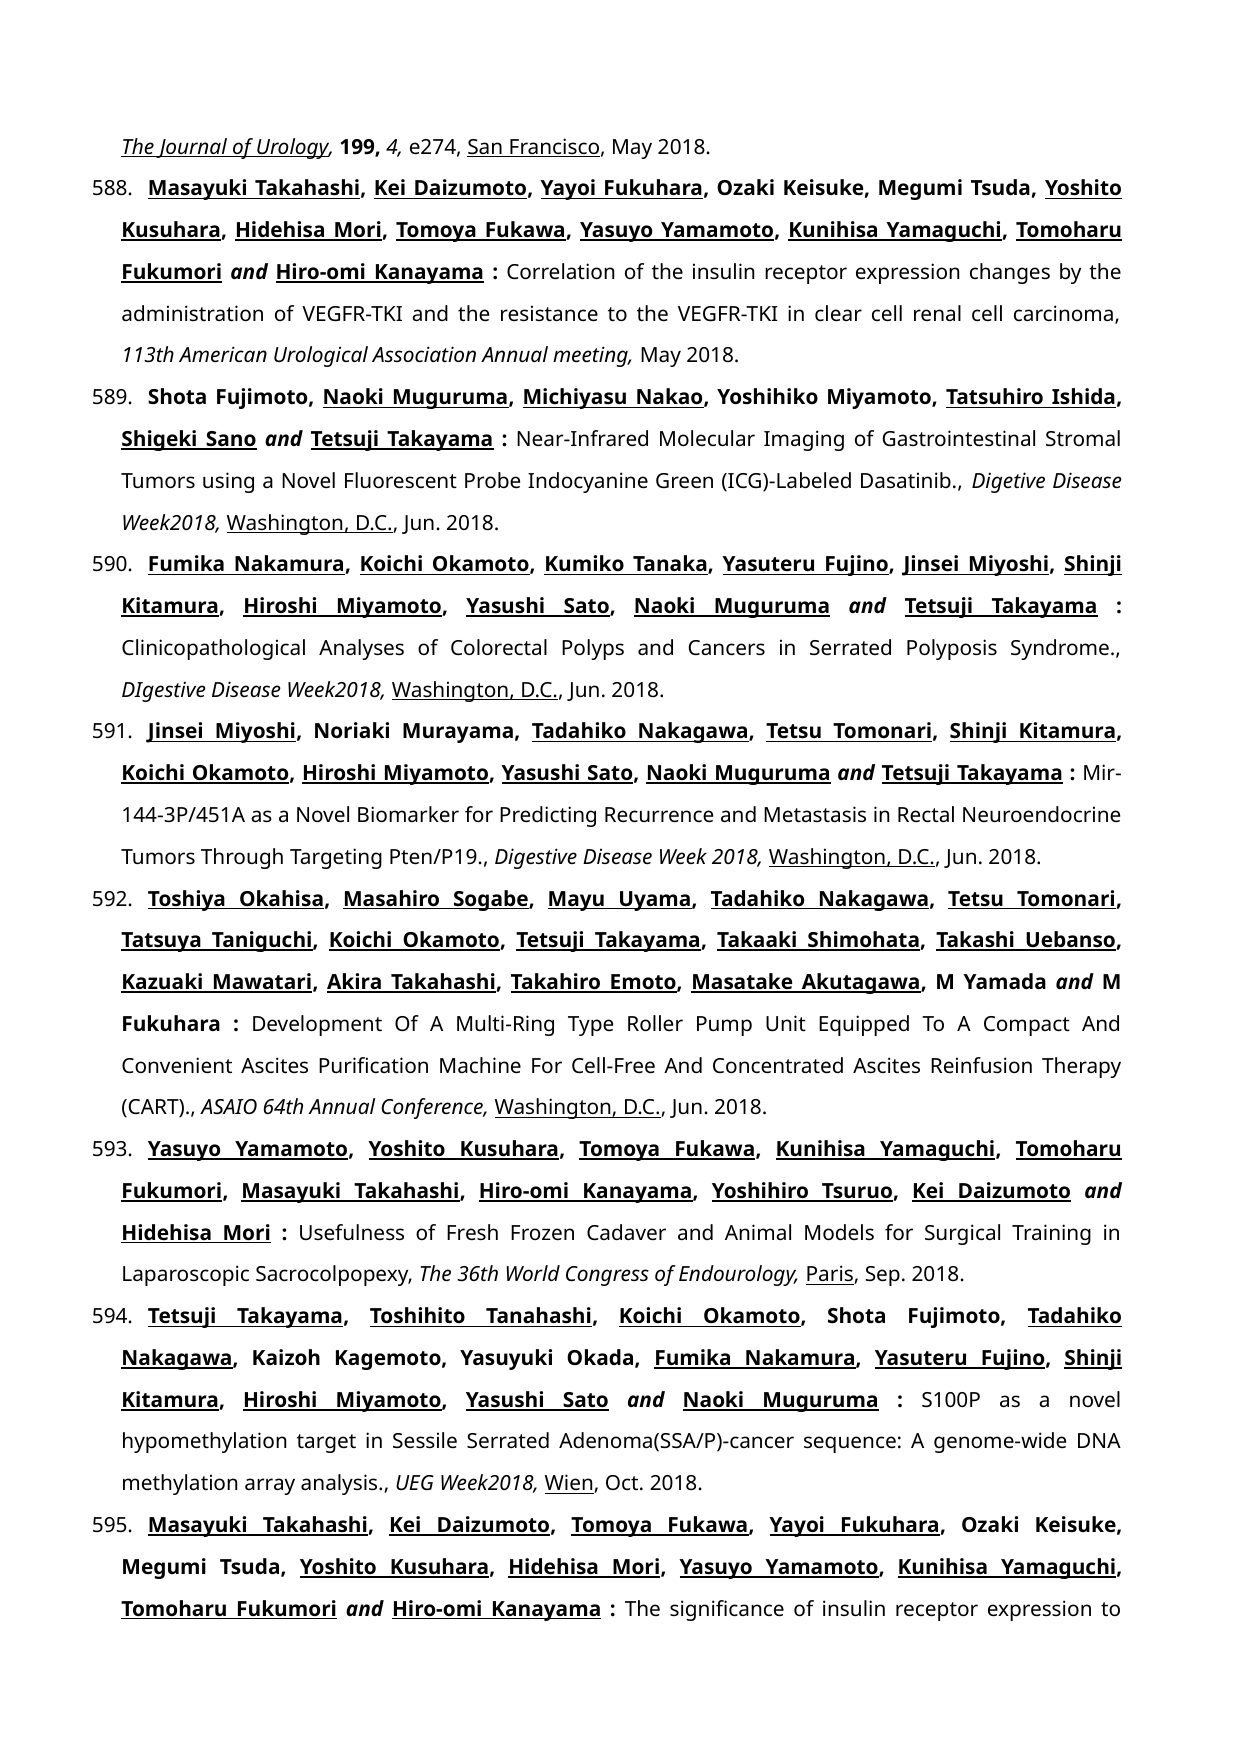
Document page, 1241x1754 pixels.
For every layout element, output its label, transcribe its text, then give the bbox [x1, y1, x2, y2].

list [92, 125, 1122, 167]
list Jinsei Miyoshi, Noriaki Murayama, Tadahiko Nakagawa, Tetsu Tomonari, Shinji Kitamura, Koichi Okamoto, Hiroshi Miyamoto, Yasushi Sato, Naoki Muguruma and Tetsuji Takayama : Mir-144-3P/451A as a Novel Biomarker for Predicting Recurrence and Metastasis in Rectal Neuroendocrine Tumors Through Targeting Pten/P19., Digestive Disease Week 2018, Washington, D.C., Jun. 2018. [92, 710, 1122, 877]
list Yasuyo Yamamoto, Yoshito Kusuhara, Tomoya Fukawa, Kunihisa Yamaguchi, Tomoharu Fukumori, Masayuki Takahashi, Hiro-omi Kanayama, Yoshihiro Tsuruo, Kei Daizumoto and Hidehisa Mori : Usefulness of Fresh Frozen Cadaver and Animal Models for Surgical Training in Laparoscopic Sacrocolpopexy, The 36th World Congress of Endourology, Paris, Sep. 2018. [92, 1128, 1122, 1295]
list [92, 1503, 1122, 1629]
list Fumika Nakamura, Koichi Okamoto, Kumiko Tanaka, Yasuteru Fujino, Jinsei Miyoshi, Shinji Kitamura, Hiroshi Miyamoto, Yasushi Sato, Naoki Muguruma and Tetsuji Takayama : Clinicopathological Analyses of Colorectal Polyps and Cancers in Serrated Polyposis Syndrome., DIgestive Disease Week2018, Washington, D.C., Jun. 2018. [92, 543, 1122, 710]
list Shota Fujimoto, Naoki Muguruma, Michiyasu Nakao, Yoshihiko Miyamoto, Tatsuhiro Ishida, Shigeki Sano and Tetsuji Takayama : Near-Infrared Molecular Imaging of Gastrointestinal Stromal Tumors using a Novel Fluorescent Probe Indocyanine Green (ICG)-Labeled Dasatinib., Digetive Disease Week2018, Washington, D.C., Jun. 2018. [92, 376, 1122, 543]
list Tetsuji Takayama, Toshihito Tanahashi, Koichi Okamoto, Shota Fujimoto, Tadahiko Nakagawa, Kaizoh Kagemoto, Yasuyuki Okada, Fumika Nakamura, Yasuteru Fujino, Shinji Kitamura, Hiroshi Miyamoto, Yasushi Sato and Naoki Muguruma : S100P as a novel hypomethylation target in Sessile Serrated Adenoma(SSA/P)-cancer sequence: A genome-wide DNA methylation array analysis., UEG Week2018, Wien, Oct. 2018. [92, 1295, 1122, 1503]
list Toshiya Okahisa, Masahiro Sogabe, Mayu Uyama, Tadahiko Nakagawa, Tetsu Tomonari, Tatsuya Taniguchi, Koichi Okamoto, Tetsuji Takayama, Takaaki Shimohata, Takashi Uebanso, Kazuaki Mawatari, Akira Takahashi, Takahiro Emoto, Masatake Akutagawa, M Yamada and M Fukuhara : Development Of A Multi-Ring Type Roller Pump Unit Equipped To A Compact And Convenient Ascites Purification Machine For Cell-Free And Concentrated Ascites Reinfusion Therapy (CART)., ASAIO 64th Annual Conference, Washington, D.C., Jun. 2018. [92, 877, 1122, 1128]
list Masayuki Takahashi, Kei Daizumoto, Yayoi Fukuhara, Ozaki Keisuke, Megumi Tsuda, Yoshito Kusuhara, Hidehisa Mori, Tomoya Fukawa, Yasuyo Yamamoto, Kunihisa Yamaguchi, Tomoharu Fukumori and Hiro-omi Kanayama : Correlation of the insulin receptor expression changes by the administration of VEGFR-TKI and the resistance to the VEGFR-TKI in clear cell renal cell carcinoma, 113th American Urological Association Annual meeting, May 2018. [92, 167, 1122, 376]
